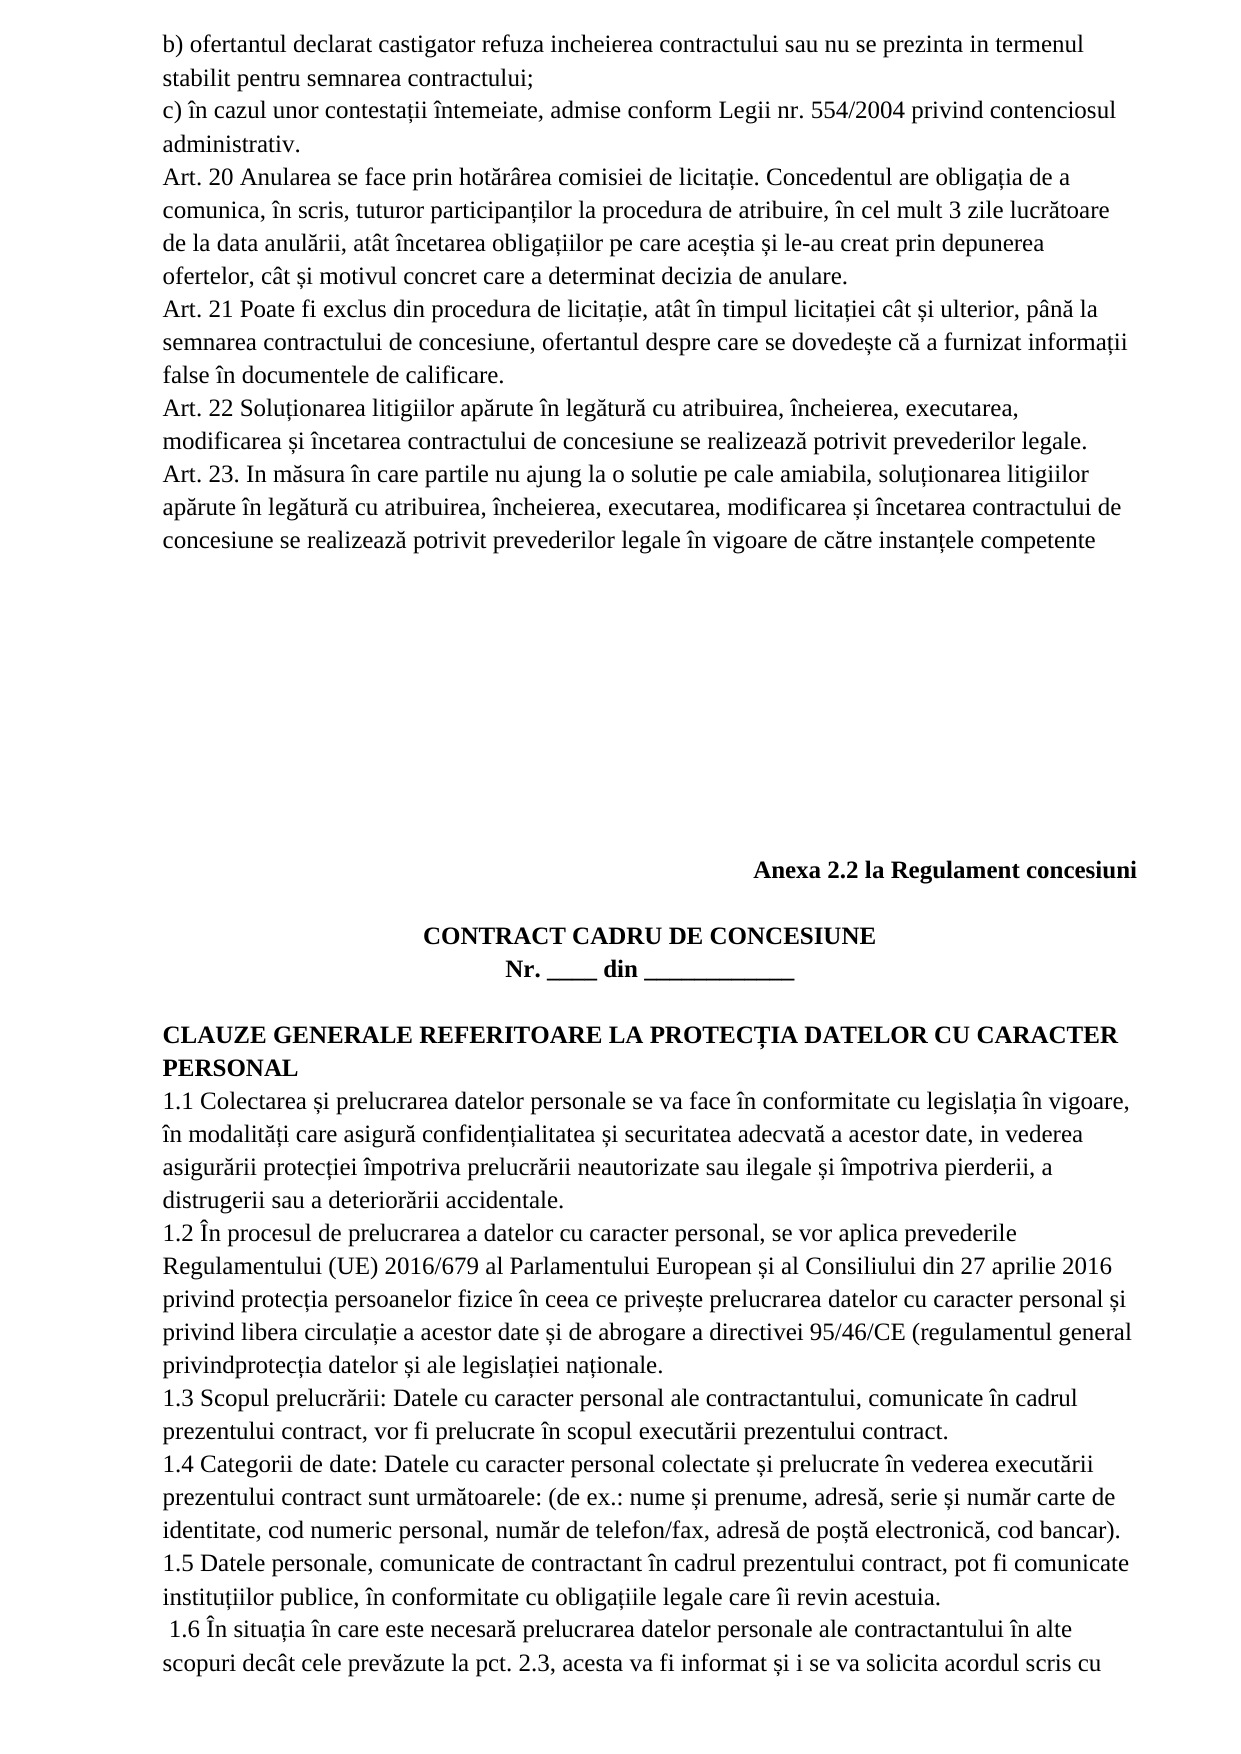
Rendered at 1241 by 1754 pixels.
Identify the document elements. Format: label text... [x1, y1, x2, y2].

text 1.2 În procesul de prelucrarea a datelor cu caracter personal, se vor aplica prevederile Regulamentului (UE) 2016/679 al Parlamentului European și al Consiliului din 27 aprilie 2016 privind protecția persoanelor fizice în ceea ce privește prelucrarea datelor cu caracter personal și privind libera circulație a acestor date și de abrogare a directivei 95/46/CE (regulamentul general privindprotecția datelor și ale legislației naționale. [162, 1218, 1137, 1379]
text CLAUZE GENERALE REFERITOARE LA PROTECȚIA DATELOR CU CARACTER PERSONAL [162, 1020, 1137, 1082]
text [162, 1614, 1137, 1676]
text 1.4 Categorii de date: Datele cu caracter personal colectate și prelucrate în vederea executării prezentului contract sunt următoarele: (de ex.: nume și prenume, adresă, serie și număr carte de identitate, cod numeric personal, număr de telefon/fax, adresă de poștă electronică, cod bancar). [162, 1449, 1137, 1544]
text CONTRACT CADRU DE CONCESIUNE [162, 921, 1137, 950]
text Art. 22 Soluționarea litigiilor apărute în legătură cu atribuirea, încheierea, executarea, modificarea și încetarea contractului de concesiune se realizează potrivit prevederilor legale. [162, 393, 1137, 454]
text 1.5 Datele personale, comunicate de contractant în cadrul prezentului contract, pot fi comunicate instituțiilor publice, în conformitate cu obligațiile legale care îi revin acestuia. [162, 1548, 1137, 1610]
text Art. 23. In măsura în care partile nu ajung la o solutie pe cale amiabila, soluționarea litigiilor apărute în legătură cu atribuirea, încheierea, executarea, modificarea și încetarea contractului de concesiune se realizează potrivit prevederilor legale în vigoare de către instanțele competente [162, 459, 1137, 554]
text Art. 21 Poate fi exclus din procedura de licitație, atât în timpul licitației cât și ulterior, până la semnarea contractului de concesiune, ofertantul despre care se dovedește că a furnizat informații false în documentele de calificare. [162, 294, 1137, 388]
text b) ofertantul declarat castigator refuza incheierea contractului sau nu se prezinta in termenul stabilit pentru semnarea contractului; [162, 29, 1137, 91]
text 1.3 Scopul prelucrării: Datele cu caracter personal ale contractantului, comunicate în cadrul prezentului contract, vor fi prelucrate în scopul executării prezentului contract. [162, 1383, 1137, 1445]
text 1.1 Colectarea și prelucrarea datelor personale se va face în conformitate cu legislația în vigoare, în modalități care asigură confidențialitatea și securitatea adecvată a acestor date, in vederea asigurării protecției împotriva prelucrării neautorizate sau ilegale și împotriva pierderii, a distrugerii sau a deteriorării accidentale. [162, 1086, 1137, 1214]
text Anexa 2.2 la Regulament concesiuni [162, 855, 1137, 884]
text c) în cazul unor contestații întemeiate, admise conform Legii nr. 554/2004 privind contenciosul administrativ. [162, 96, 1137, 157]
text Nr. ____ din ____________ [162, 954, 1137, 983]
text Art. 20 Anularea se face prin hotărârea comisiei de licitație. Concedentul are obligația de a comunica, în scris, tuturor participanților la procedura de atribuire, în cel mult 3 zile lucrătoare de la data anulării, atât încetarea obligațiilor pe care aceștia și le-au creat prin depunerea ofertelor, cât și motivul concret care a determinat decizia de anulare. [162, 162, 1137, 289]
